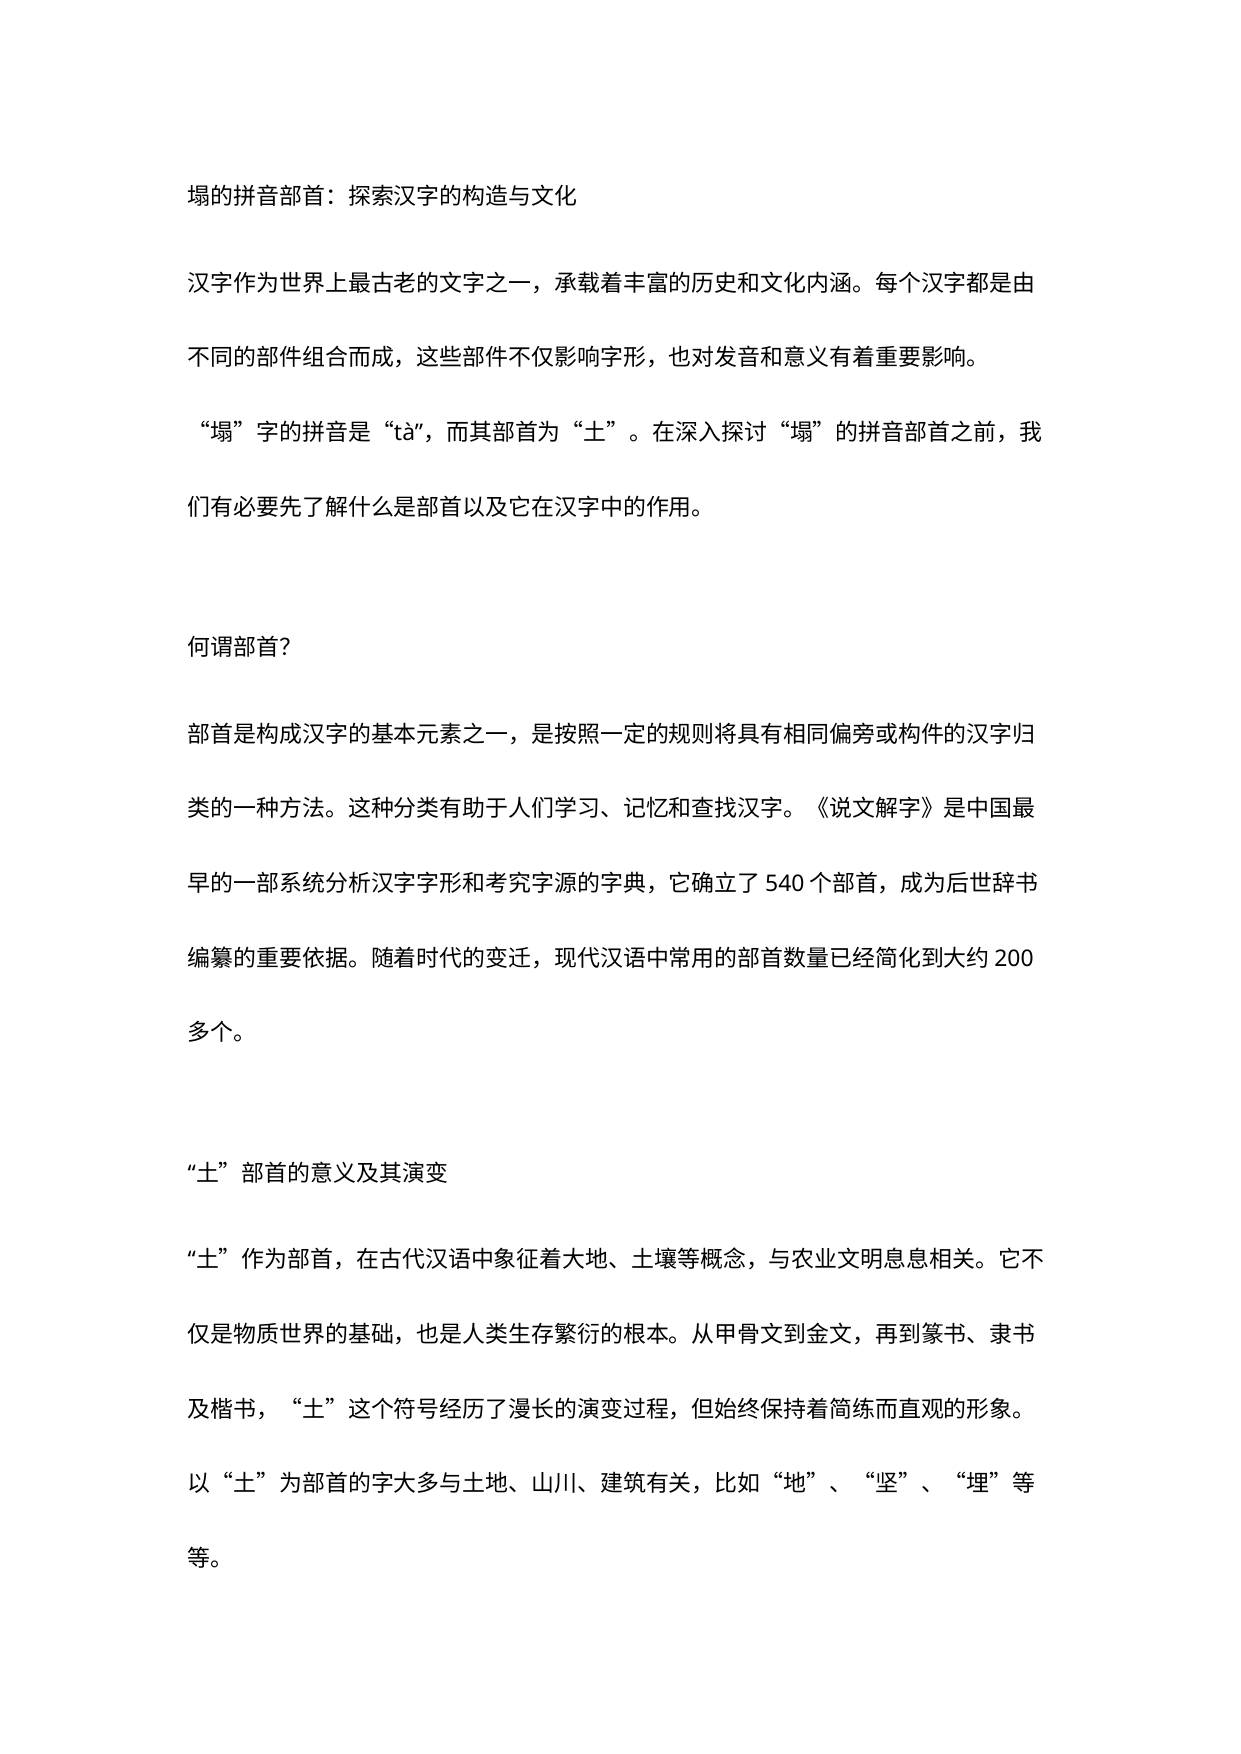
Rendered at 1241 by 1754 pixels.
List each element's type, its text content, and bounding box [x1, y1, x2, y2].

text “土”作为部首，在古代汉语中象征着大地、土壤等概念，与农业文明息息相关。它不仅是物质世界的基础，也是人类生存繁衍的根本。从甲骨文到金文，再到篆书、隶书及楷书，“土”这个符号经历了漫长的演变过程，但始终保持着简练而直观的形象。以“土”为部首的字大多与土地、山川、建筑有关，比如“地”、“坚”、“埋”等等。 [187, 1225, 1053, 1589]
text 部首是构成汉字的基本元素之一，是按照一定的规则将具有相同偏旁或构件的汉字归类的一种方法。这种分类有助于人们学习、记忆和查找汉字。《说文解字》是中国最早的一部系统分析汉字字形和考究字源的字典，它确立了540个部首，成为后世辞书编纂的重要依据。随着时代的变迁，现代汉语中常用的部首数量已经简化到大约200多个。 [187, 699, 1053, 1063]
text 何谓部首？ [187, 613, 1053, 678]
text “土”部首的意义及其演变 [187, 1139, 1053, 1204]
text 汉字作为世界上最古老的文字之一，承载着丰富的历史和文化内涵。每个汉字都是由不同的部件组合而成，这些部件不仅影响字形，也对发音和意义有着重要影响。“塌”字的拼音是“tà”，而其部首为“土”。在深入探讨“塌”的拼音部首之前，我们有必要先了解什么是部首以及它在汉字中的作用。 [187, 248, 1053, 538]
text 塌的拼音部首：探索汉字的构造与文化 [187, 162, 1053, 227]
